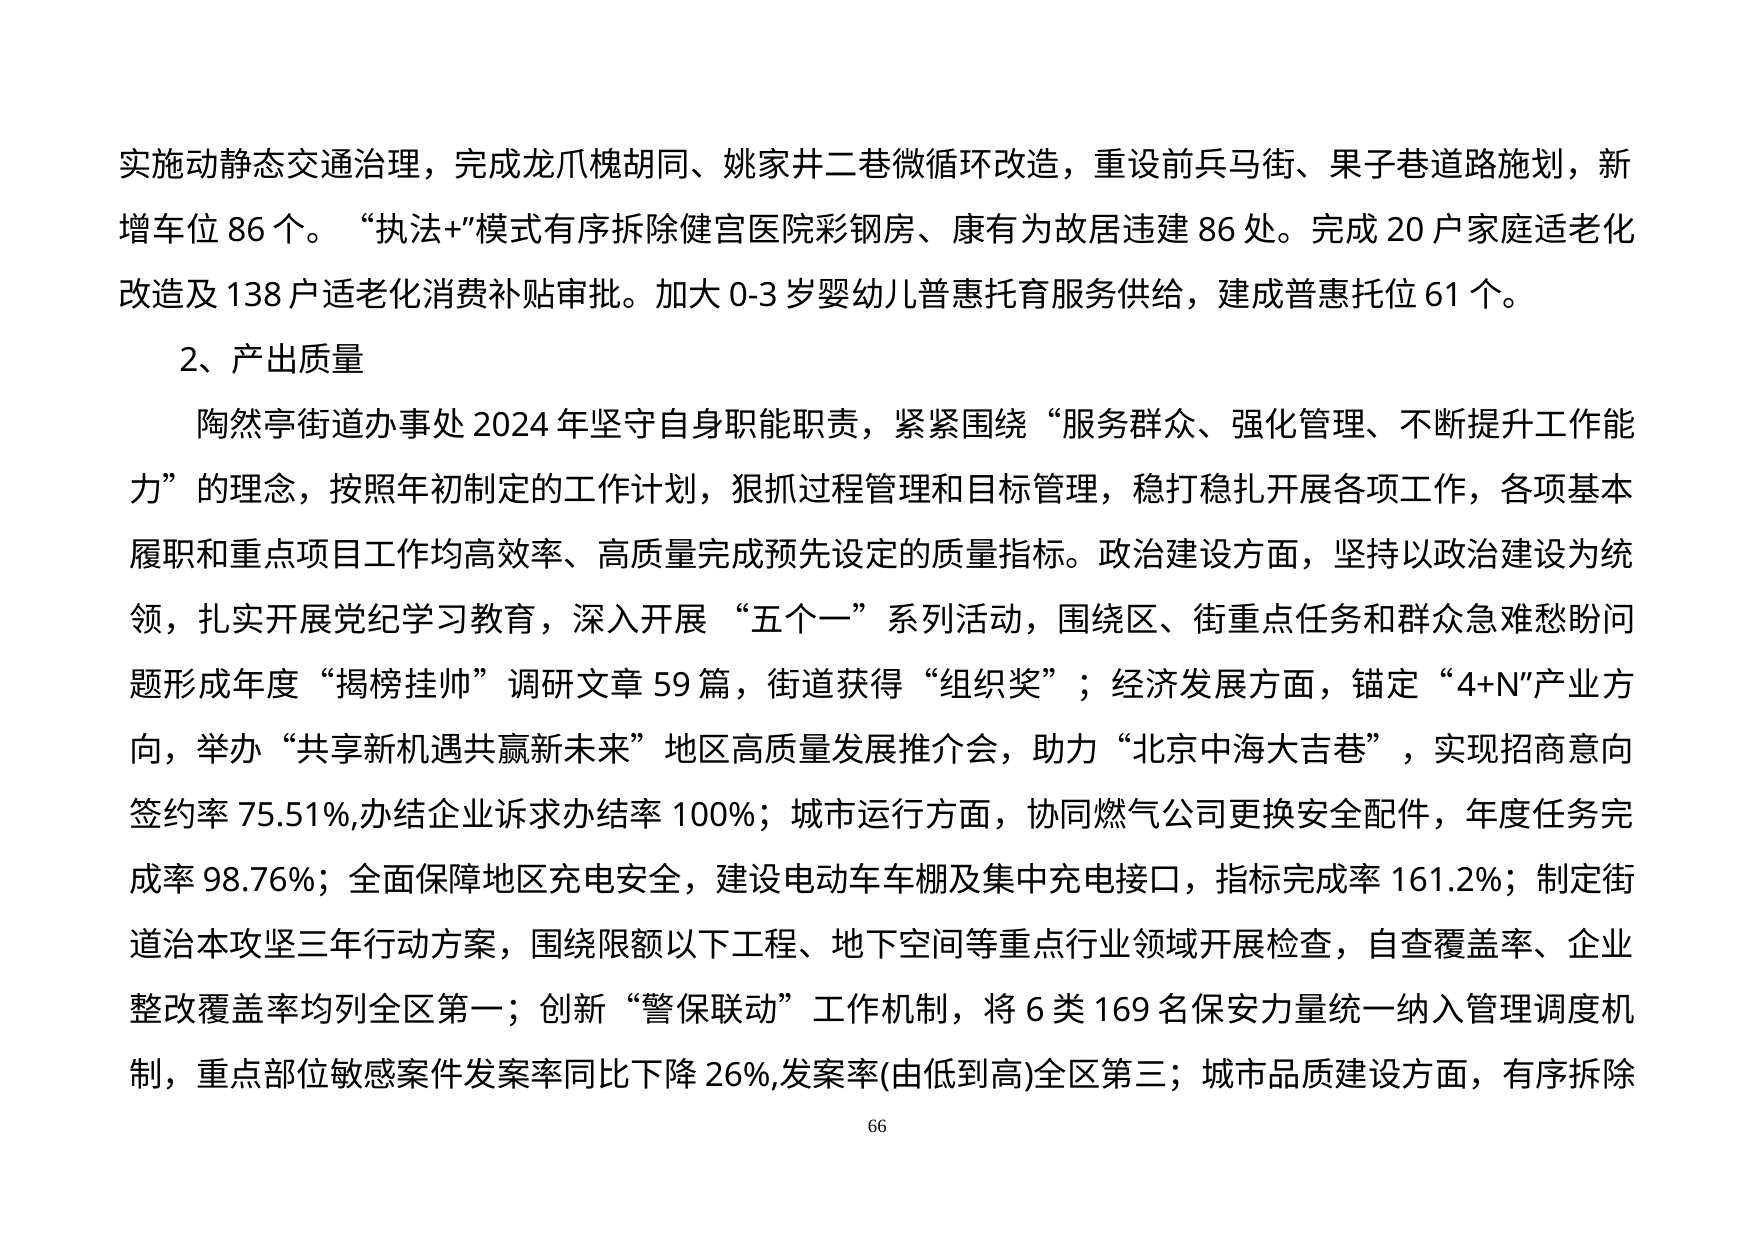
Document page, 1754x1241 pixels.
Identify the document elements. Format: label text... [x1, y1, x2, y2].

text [118, 129, 1636, 324]
text 2、产出质量 [129, 324, 1636, 389]
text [129, 389, 1636, 1104]
